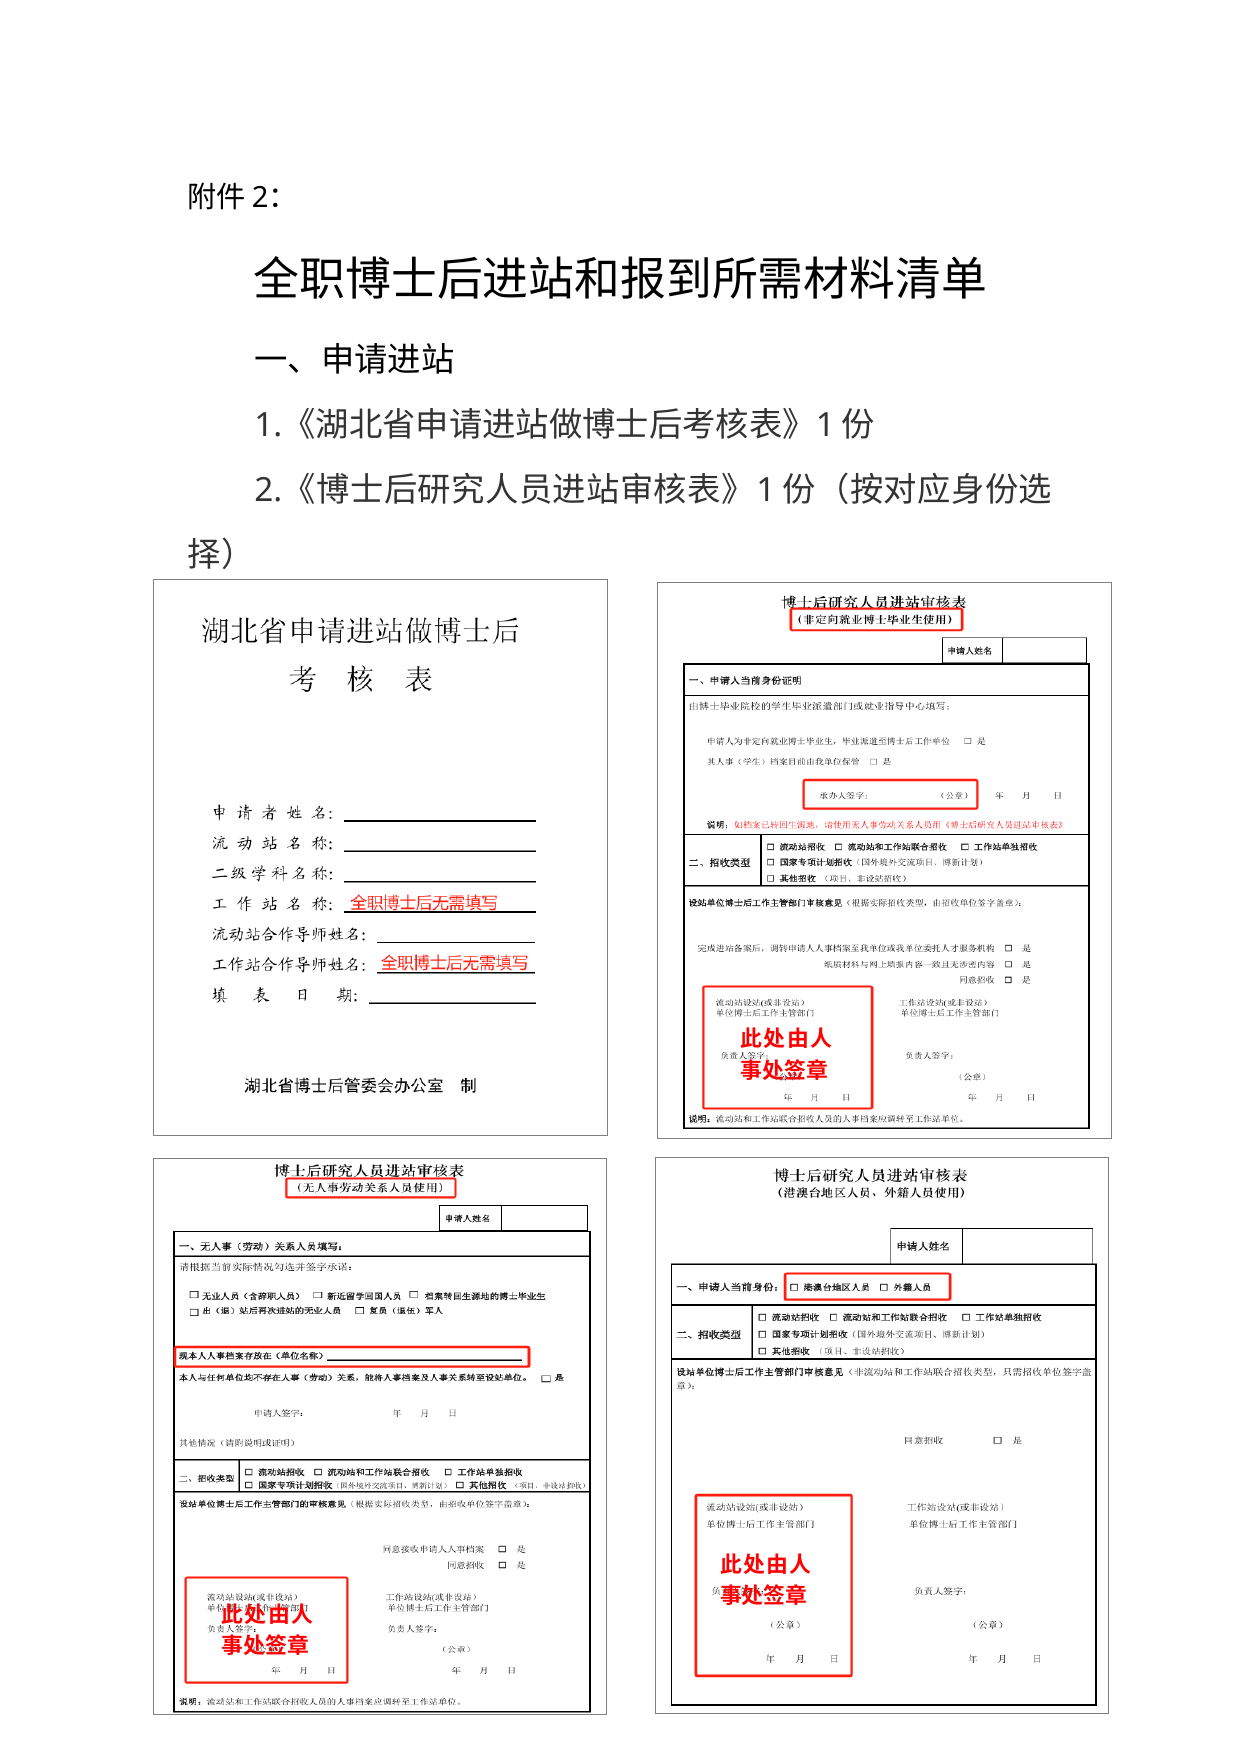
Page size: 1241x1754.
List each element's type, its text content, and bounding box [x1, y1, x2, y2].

picture [154, 580, 607, 1135]
text 一、申请进站 [187, 324, 1053, 389]
text 2.《博士后研究人员进站审核表》1份（按对应身份选择） [187, 454, 1053, 584]
picture [154, 1159, 606, 1714]
picture [656, 1158, 1108, 1713]
text 1.《湖北省申请进站做博士后考核表》1份 [187, 389, 1053, 454]
text 附件2： [187, 162, 1053, 227]
picture [658, 583, 1111, 1138]
text 全职博士后进站和报到所需材料清单 [187, 227, 1053, 324]
